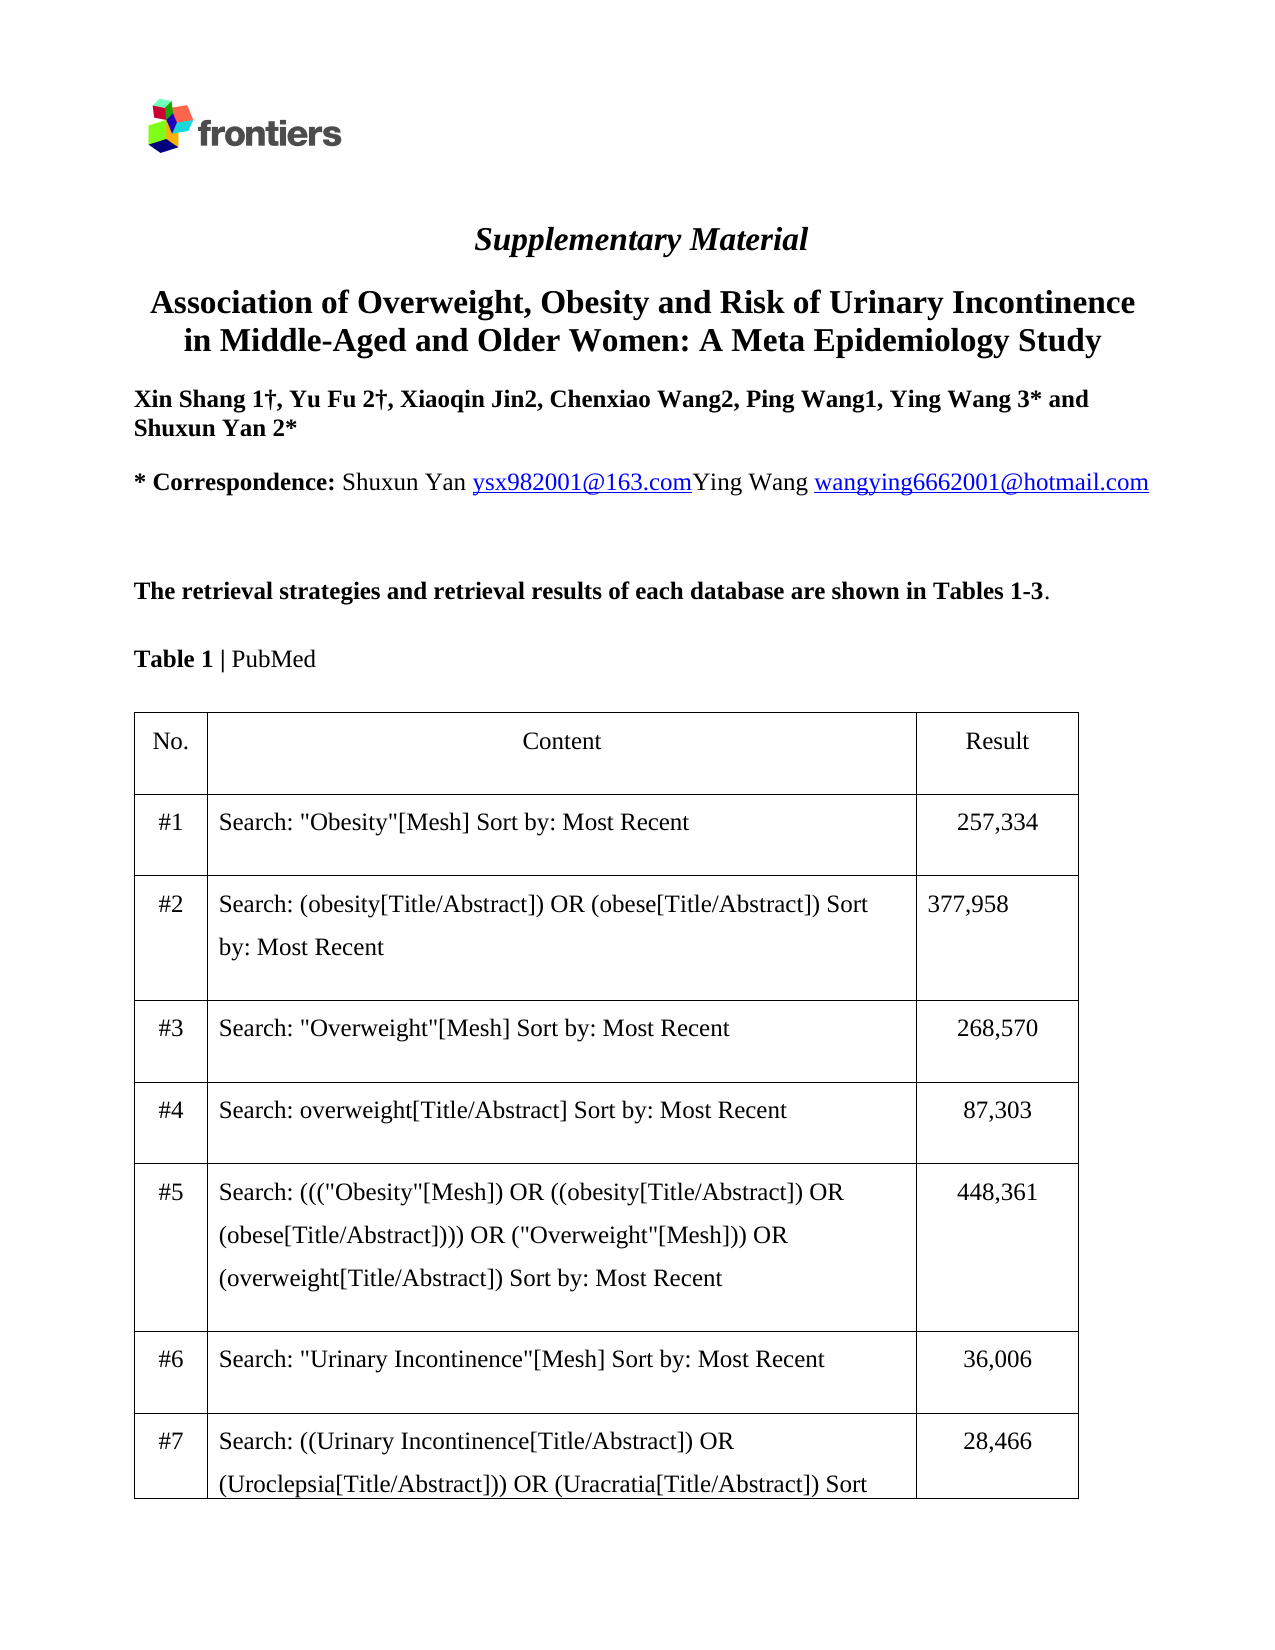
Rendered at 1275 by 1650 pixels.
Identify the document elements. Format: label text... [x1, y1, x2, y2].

table_cell #2 [135, 876, 207, 1000]
table_cell #5 [135, 1164, 207, 1331]
table_cell 257,334 [917, 795, 1078, 875]
text Xin Shang 1†, Yu Fu 2†, Xiaoqin Jin2, Chenxiao Wang2, Ping Wang1, Ying Wang 3* and Shuxun Yan 2* [133, 384, 1152, 442]
table_cell 448,361 [917, 1164, 1078, 1331]
table_cell #4 [135, 1083, 207, 1163]
table_cell Search: "Overweight"[Mesh] Sort by: Most Recent [208, 1001, 916, 1082]
table_cell 87,303 [917, 1083, 1078, 1163]
table_cell #1 [135, 795, 207, 875]
table_cell #7 [135, 1414, 207, 1498]
text * Correspondence: Shuxun Yan ysx982001@163.comYing Wang wangying6662001@hotmail.com [133, 467, 1152, 495]
table_cell 268,570 [917, 1001, 1078, 1082]
table_cell Search: "Urinary Incontinence"[Mesh] Sort by: Most Recent [208, 1332, 916, 1412]
table_cell 28,466 [917, 1414, 1078, 1498]
table_cell 377,958 [917, 876, 1078, 1000]
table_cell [208, 1414, 916, 1498]
table_header Result [917, 713, 1078, 794]
table_cell Search: ((("Obesity"[Mesh]) OR ((obesity[Title/Abstract]) OR (obese[Title/Abstract]))) OR ("Overweight"[Mesh])) OR (overweight[Title/Abstract]) Sort by: Most Recent [208, 1164, 916, 1331]
text The retrieval strategies and retrieval results of each database are shown in Tables 1-3. [133, 576, 1152, 605]
table_header No. [135, 713, 207, 794]
table_cell Search: "Obesity"[Mesh] Sort by: Most Recent [208, 795, 916, 875]
picture [133, 87, 361, 169]
table_cell Search: overweight[Title/Abstract] Sort by: Most Recent [208, 1083, 916, 1163]
table_cell Search: (obesity[Title/Abstract]) OR (obese[Title/Abstract]) Sort by: Most Recent [208, 876, 916, 1000]
table_cell #6 [135, 1332, 207, 1412]
list Association of Overweight, Obesity and Risk of Urinary Incontinence in Middle-Aged and Older Women: A Meta Epidemiology Study [133, 282, 1152, 359]
table_cell #3 [135, 1001, 207, 1082]
table_header Content [208, 713, 916, 794]
text Table 1 | PubMed [133, 644, 1152, 673]
table_cell 36,006 [917, 1332, 1078, 1412]
text Supplementary Material [133, 219, 1152, 257]
